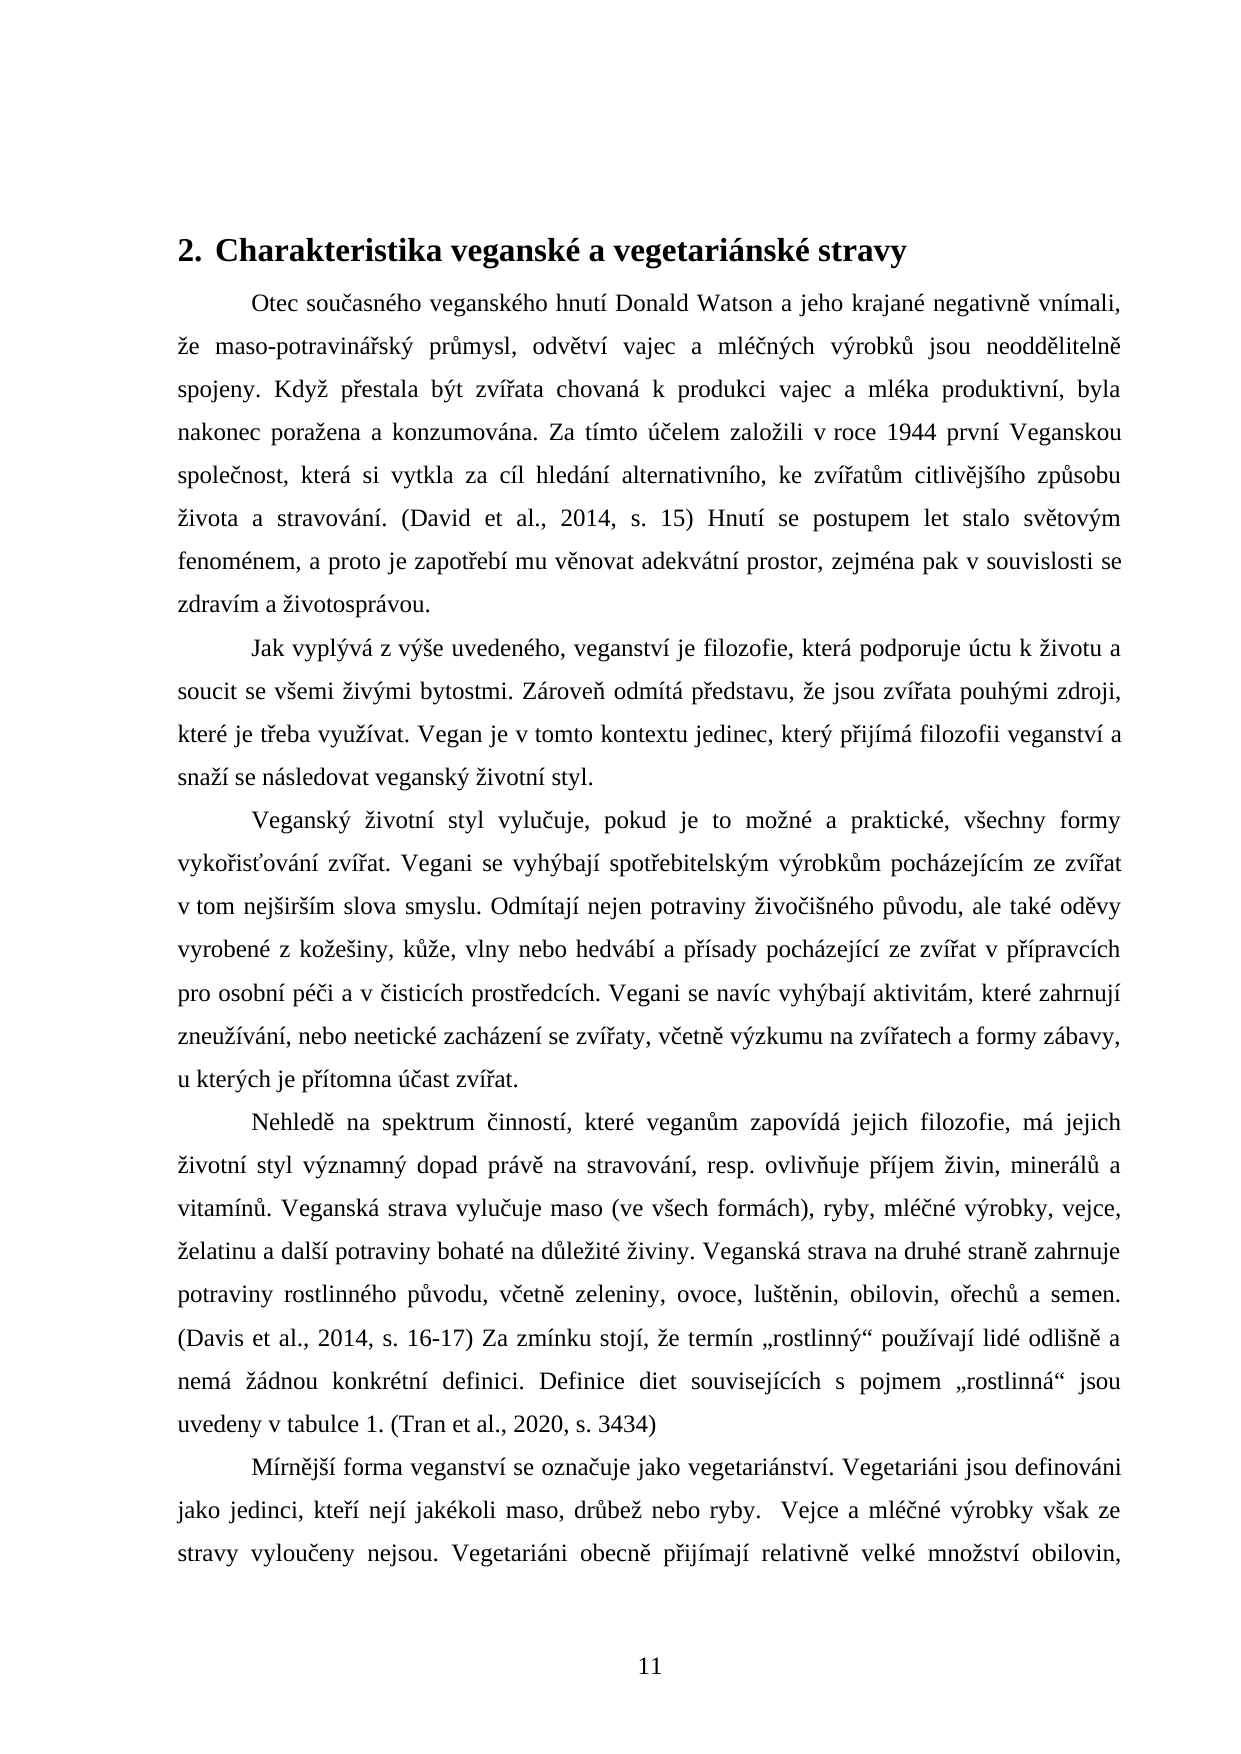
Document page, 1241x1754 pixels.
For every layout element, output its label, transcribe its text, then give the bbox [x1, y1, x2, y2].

text Jak vyplývá z výše uvedeného, veganství je filozofie, která podporuje úctu k životu a soucit se všemi živými bytostmi. Zároveň odmítá představu, že jsou zvířata pouhými zdroji, které je třeba využívat. Vegan je v tomto kontextu jedinec, který přijímá filozofii veganství a snaží se následovat veganský životní styl. [177, 633, 1122, 791]
text Otec současného veganského hnutí Donald Watson a jeho krajané negativně vnímali, že maso-potravinářský průmysl, odvětví vajec a mléčných výrobků jsou neoddělitelně spojeny. Když přestala být zvířata chovaná k produkci vajec a mléka produktivní, byla nakonec poražena a konzumována. Za tímto účelem založili v roce 1944 první Veganskou společnost, která si vytkla za cíl hledání alternativního, ke zvířatům citlivějšího způsobu života a stravování. (David et al., 2014, s. 15) Hnutí se postupem let stalo světovým fenoménem, a proto je zapotřebí mu věnovat adekvátní prostor, zejména pak v souvislosti se zdravím a životosprávou. [177, 288, 1122, 618]
text Nehledě na spektrum činností, které veganům zapovídá jejich filozofie, má jejich životní styl významný dopad právě na stravování, resp. ovlivňuje příjem živin, minerálů a vitamínů. Veganská strava vylučuje maso (ve všech formách), ryby, mléčné výrobky, vejce, želatinu a další potraviny bohaté na důležité živiny. Veganská strava na druhé straně zahrnuje potraviny rostlinného původu, včetně zeleniny, ovoce, luštěnin, obilovin, ořechů a semen. (Davis et al., 2014, s. 16-17) Za zmínku stojí, že termín „rostlinný“ používají lidé odlišně a nemá žádnou konkrétní definici. Definice diet souvisejících s pojmem „rostlinná“ jsou uvedeny v tabulce 1. (Tran et al., 2020, s. 3434) [177, 1107, 1122, 1438]
subtitle Charakteristika veganské a vegetariánské stravy [177, 230, 1122, 268]
text Veganský životní styl vylučuje, pokud je to možné a praktické, všechny formy vykořisťování zvířat. Vegani se vyhýbají spotřebitelským výrobkům pocházejícím ze zvířat v tom nejširším slova smyslu. Odmítají nejen potraviny živočišného původu, ale také oděvy vyrobené z kožešiny, kůže, vlny nebo hedvábí a přísady pocházející ze zvířat v přípravcích pro osobní péči a v čisticích prostředcích. Vegani se navíc vyhýbají aktivitám, které zahrnují zneužívání, nebo neetické zacházení se zvířaty, včetně výzkumu na zvířatech a formy zábavy, u kterých je přítomna účast zvířat. [177, 805, 1122, 1093]
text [177, 1452, 1122, 1567]
